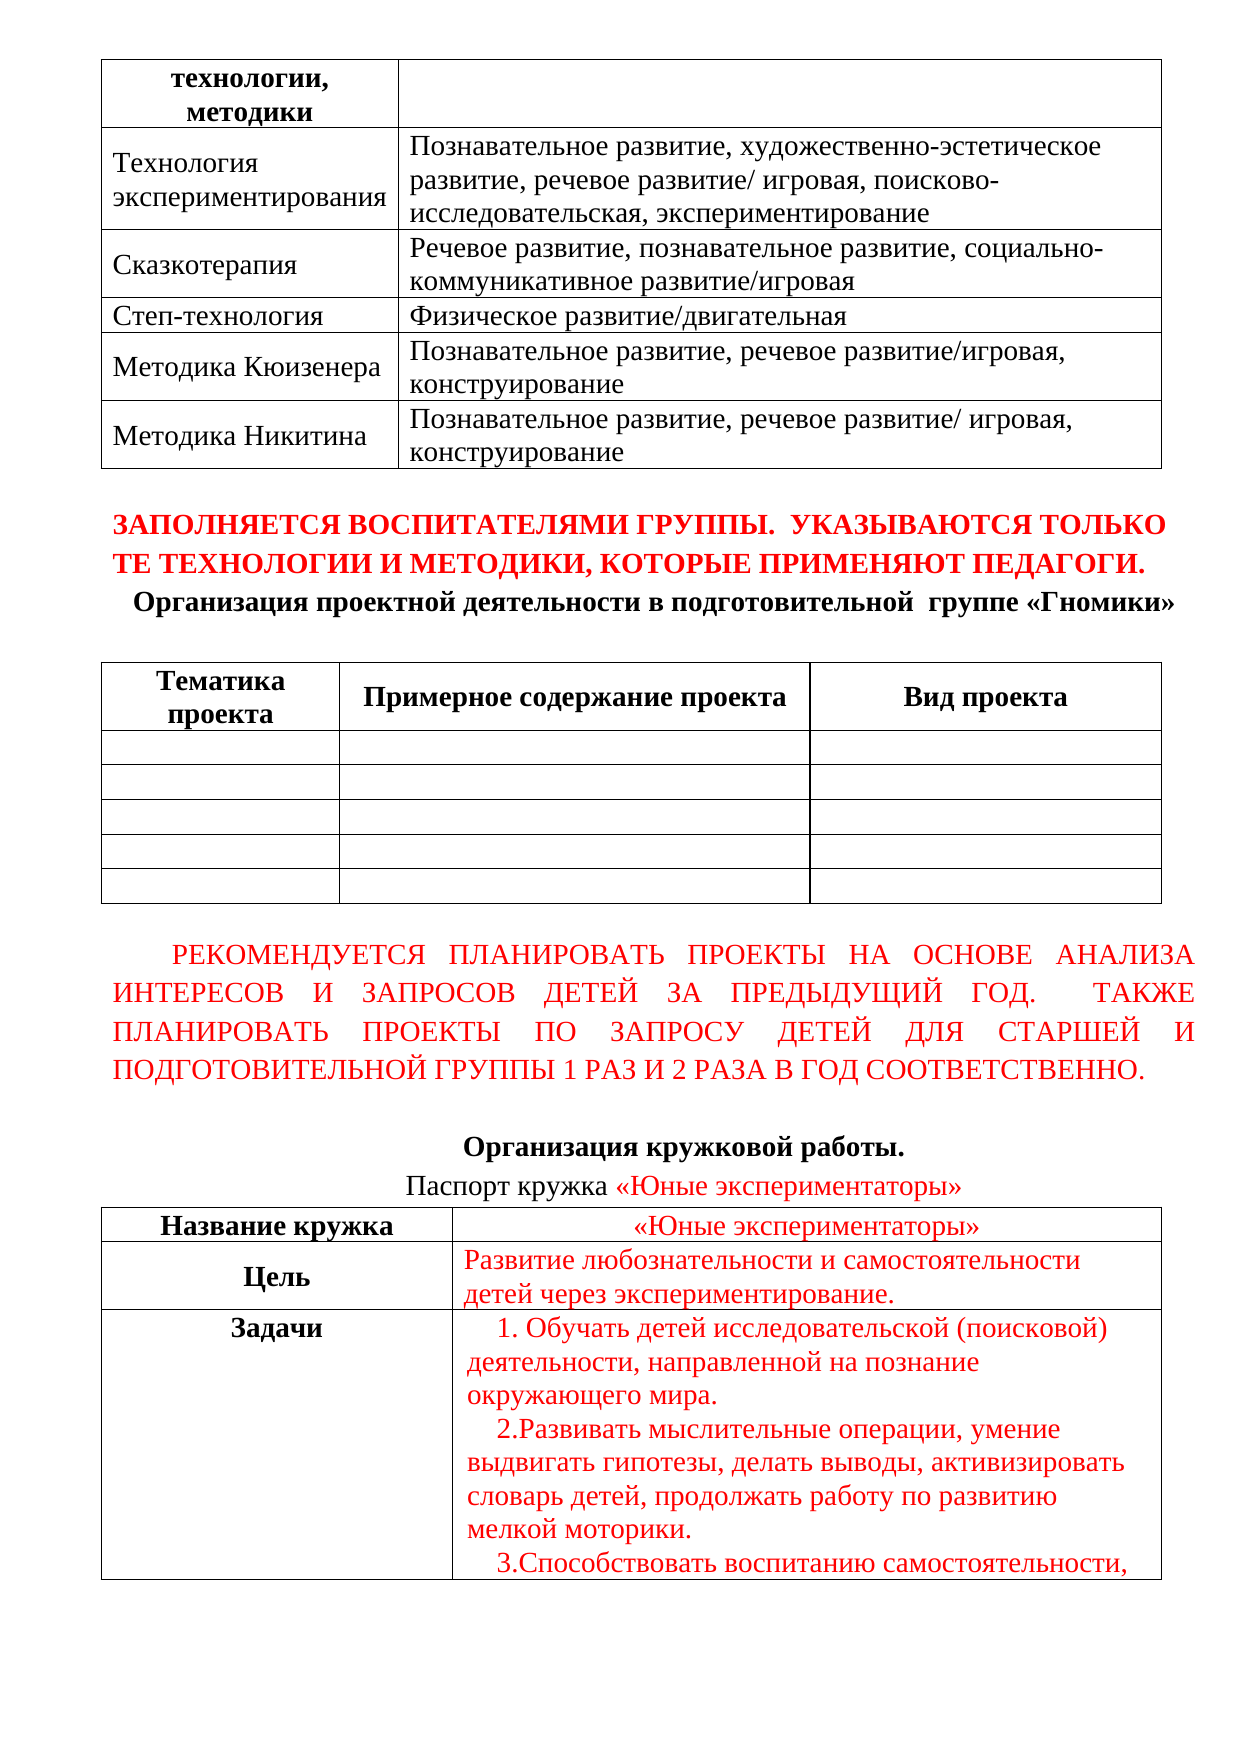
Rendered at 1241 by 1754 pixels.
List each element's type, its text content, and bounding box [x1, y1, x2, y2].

table_cell Познавательное развитие, речевое развитие/ игровая, конструирование [399, 401, 1161, 468]
table_cell Степ-технология [102, 298, 398, 332]
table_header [399, 60, 1161, 127]
table_cell [102, 835, 339, 868]
table_cell Познавательное развитие, речевое развитие/игровая, конструирование [399, 333, 1161, 400]
table_cell Методика Никитина [102, 401, 398, 468]
table_cell Сказкотерапия [102, 230, 398, 297]
text ЗАПОЛНЯЕТСЯ ВОСПИТАТЕЛЯМИ ГРУППЫ. УКАЗЫВАЮТСЯ ТОЛЬКО ТЕ ТЕХНОЛОГИИ И МЕТОДИКИ, КОТОРЫЕ ПРИМЕНЯЮТ ПЕДАГОГИ. [112, 507, 1196, 579]
table_cell [811, 869, 1161, 903]
table_header «Юные экспериментаторы» [453, 1208, 1161, 1241]
table_cell [102, 765, 339, 799]
list Паспорт кружка «Юные экспериментаторы» [112, 1168, 1196, 1202]
table_cell Задачи [102, 1310, 452, 1579]
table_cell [453, 1310, 1161, 1579]
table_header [102, 60, 398, 127]
table_cell [340, 869, 809, 903]
table_cell Речевое развитие, познавательное развитие, социально-коммуникативное развитие/игровая [399, 230, 1161, 297]
table_cell [340, 800, 809, 833]
table_header Название кружка [102, 1208, 452, 1241]
table_header Примерное содержание проекта [340, 663, 809, 730]
table_cell [811, 800, 1161, 833]
list РЕКОМЕНДУЕТСЯ ПЛАНИРОВАТЬ ПРОЕКТЫ НА ОСНОВЕ АНАЛИЗА ИНТЕРЕСОВ И ЗАПРОСОВ ДЕТЕЙ ЗА ПРЕДЫДУЩИЙ ГОД. ТАКЖЕ ПЛАНИРОВАТЬ ПРОЕКТЫ ПО ЗАПРОСУ ДЕТЕЙ ДЛЯ СТАРШЕЙ И ПОДГОТОВИТЕЛЬНОЙ ГРУППЫ 1 РАЗ И 2 РАЗА В ГОД СООТВЕТСТВЕННО. [112, 937, 1196, 1086]
table_cell [340, 765, 809, 799]
table_cell Цель [102, 1242, 452, 1309]
table_cell Физическое развитие/двигательная [399, 298, 1161, 332]
table_cell [811, 835, 1161, 868]
table_cell [811, 731, 1161, 764]
table_cell [340, 731, 809, 764]
table_header Тематика проекта [102, 663, 339, 730]
table_header Вид проекта [811, 663, 1161, 730]
list Организация кружковой работы. [112, 1129, 1196, 1163]
table_cell [340, 835, 809, 868]
table_cell Технология экспериментирования [102, 128, 398, 229]
table_cell [811, 765, 1161, 799]
table_cell Развитие любознательности и самостоятельности детей через экспериментирование. [453, 1242, 1161, 1309]
table_cell [102, 731, 339, 764]
text Организация проектной деятельности в подготовительной группе «Гномики» [112, 584, 1196, 618]
table_cell [102, 869, 339, 903]
table_cell Познавательное развитие, художественно-эстетическое развитие, речевое развитие/ игровая, поисково-исследовательская, экспериментирование [399, 128, 1161, 229]
table_cell [102, 800, 339, 833]
table_cell Методика Кюизенера [102, 333, 398, 400]
